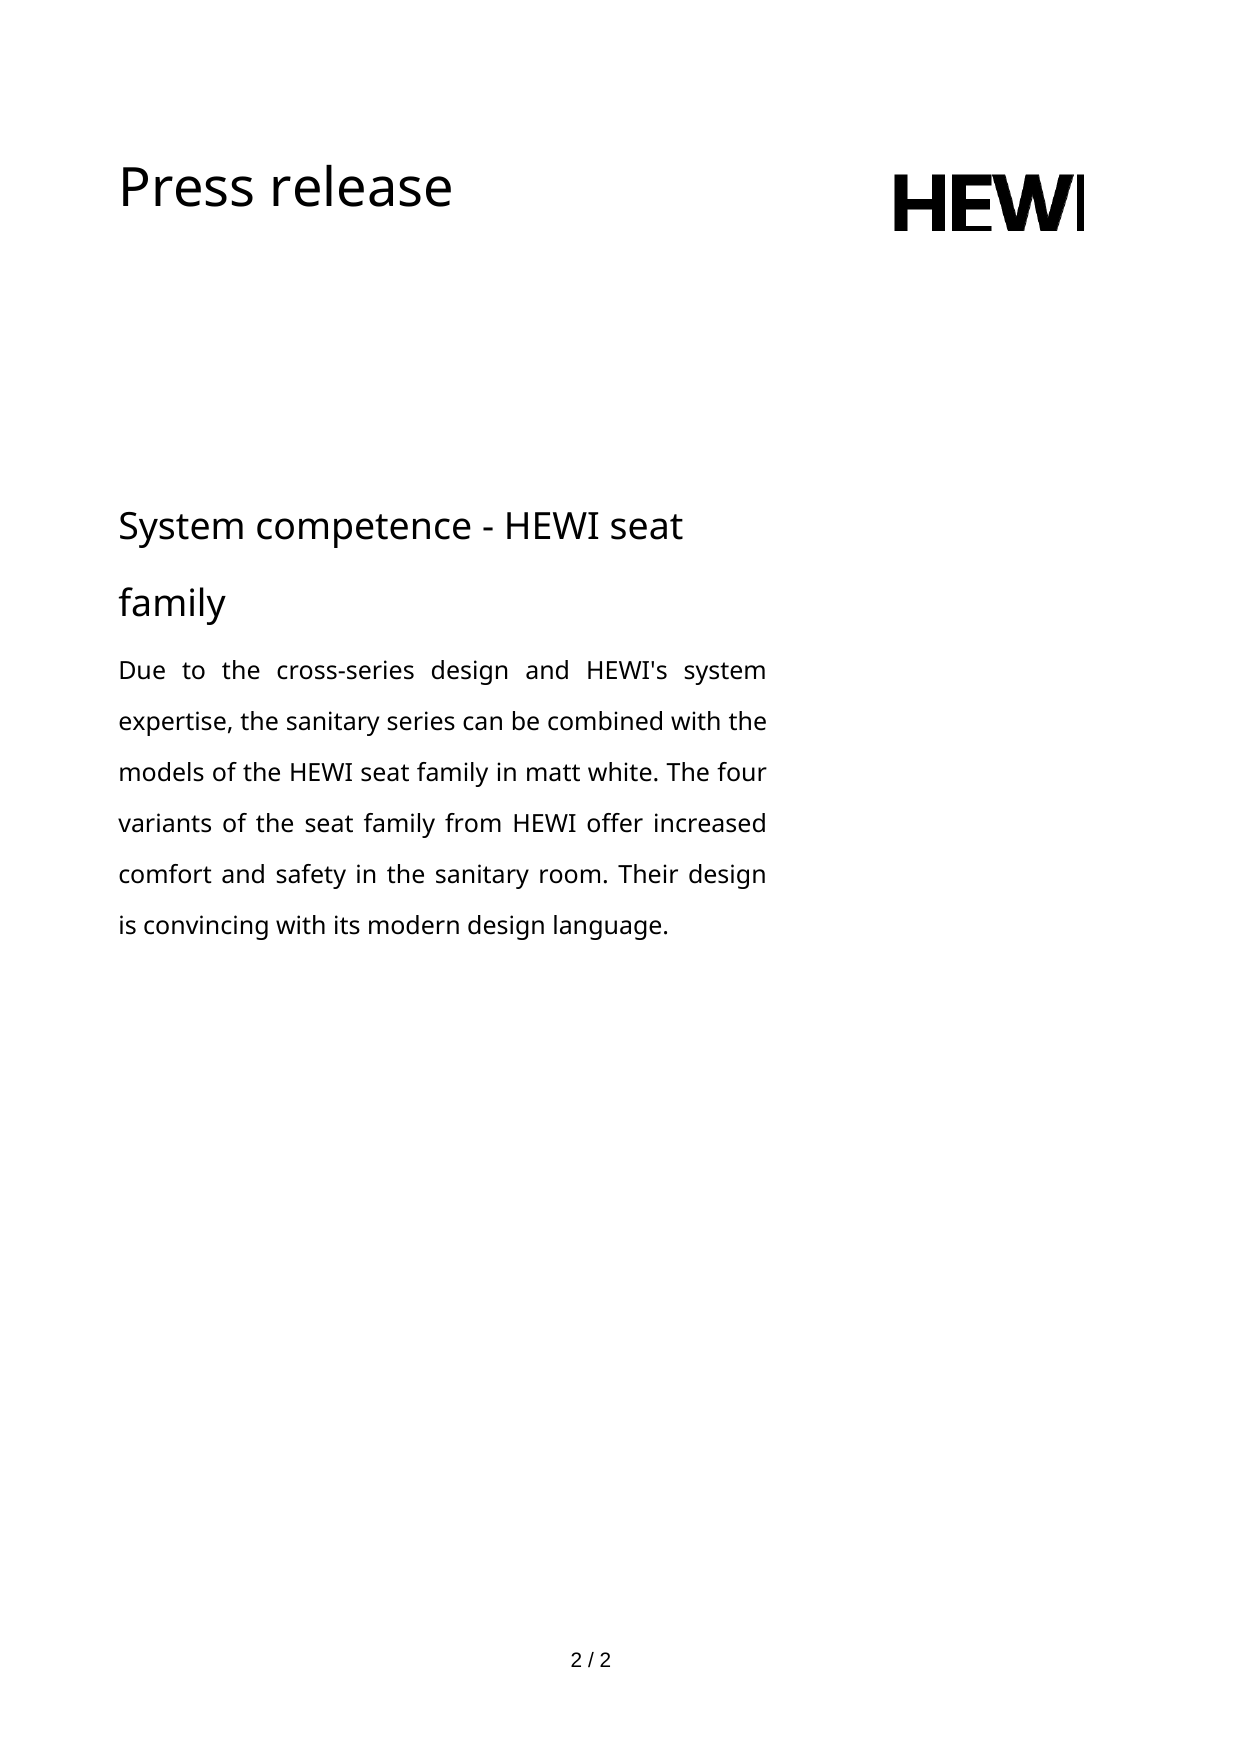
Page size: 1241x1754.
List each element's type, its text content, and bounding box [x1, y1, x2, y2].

text Due to the cross-series design and HEWI's system expertise, the sanitary series can be combined with the models of the HEWI seat family in matt white. The four variants of the seat family from HEWI offer increased comfort and safety in the sanitary room. Their design is convincing with its modern design language. [118, 653, 768, 942]
text System competence - HEWI seat family [118, 499, 768, 627]
